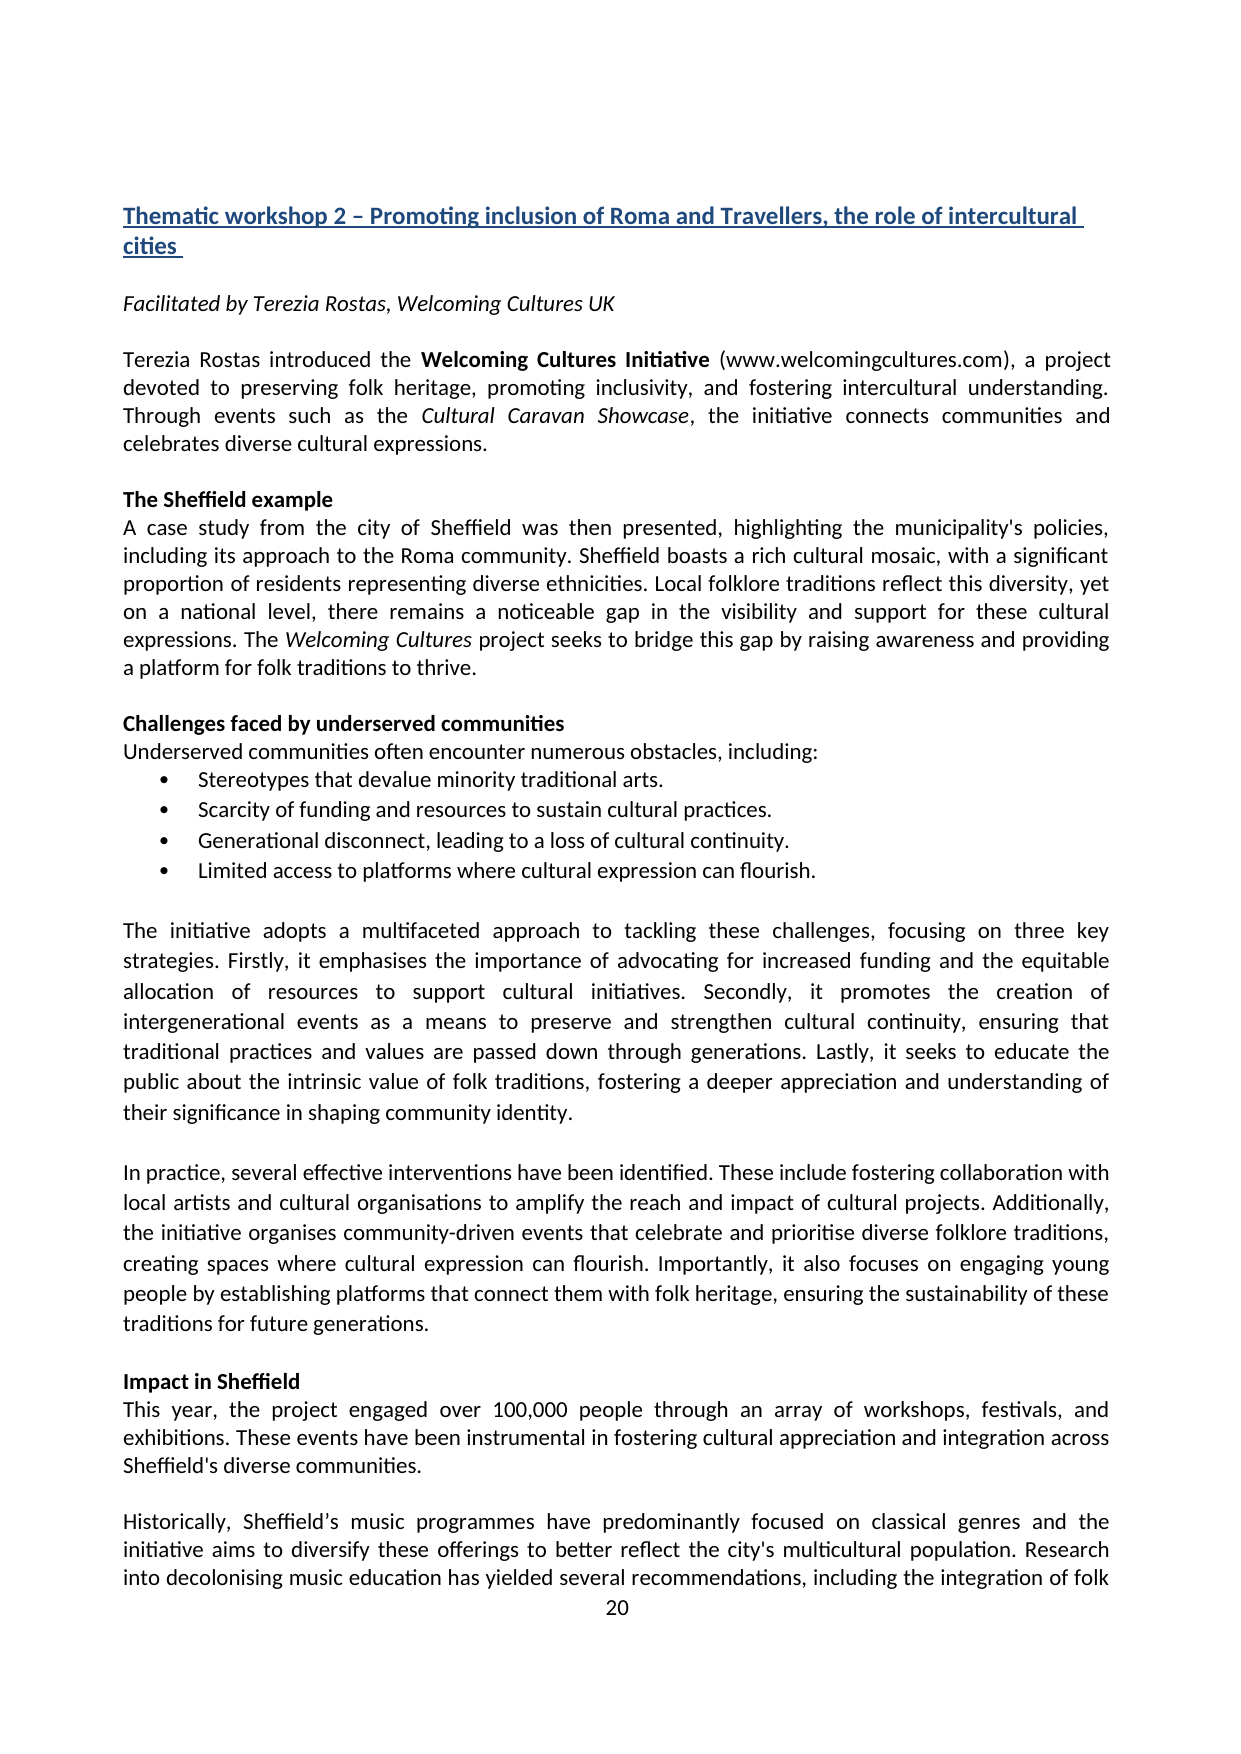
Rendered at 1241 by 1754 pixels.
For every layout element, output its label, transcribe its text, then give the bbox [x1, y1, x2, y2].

text The initiative adopts a multifaceted approach to tackling these challenges, focusing on three key strategies. Firstly, it emphasises the importance of advocating for increased funding and the equitable allocation of resources to support cultural initiatives. Secondly, it promotes the creation of intergenerational events as a means to preserve and strengthen cultural continuity, ensuring that traditional practices and values are passed down through generations. Lastly, it seeks to educate the public about the intrinsic value of folk traditions, fostering a deeper appreciation and understanding of their significance in shaping community identity. [123, 916, 1111, 1126]
text Impact in Sheffield [123, 1367, 1111, 1395]
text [123, 1507, 1111, 1592]
list Generational disconnect, leading to a loss of cultural continuity. [160, 826, 1111, 854]
text Facilitated by Terezia Rostas, Welcoming Cultures UK [123, 289, 1111, 317]
text The Sheffield example [123, 485, 1111, 513]
subtitle Thematic workshop 2 – Promoting inclusion of Roma and Travellers, the role of intercultural cities [123, 200, 1111, 261]
list Limited access to platforms where cultural expression can flourish. [160, 856, 1111, 884]
text Underserved communities often encounter numerous obstacles, including: [123, 737, 1111, 765]
text This year, the project engaged over 100,000 people through an array of workshops, festivals, and exhibitions. These events have been instrumental in fostering cultural appreciation and integration across Sheffield's diverse communities. [123, 1395, 1111, 1479]
list Scarcity of funding and resources to sustain cultural practices. [160, 796, 1111, 824]
text Challenges faced by underserved communities [123, 709, 1111, 737]
list Stereotypes that devalue minority traditional arts. [160, 765, 1111, 793]
text A case study from the city of Sheffield was then presented, highlighting the municipality's policies, including its approach to the Roma community. Sheffield boasts a rich cultural mosaic, with a significant proportion of residents representing diverse ethnicities. Local folklore traditions reflect this diversity, yet on a national level, there remains a noticeable gap in the visibility and support for these cultural expressions. The Welcoming Cultures project seeks to bridge this gap by raising awareness and providing a platform for folk traditions to thrive. [123, 513, 1111, 681]
text In practice, several effective interventions have been identified. These include fostering collaboration with local artists and cultural organisations to amplify the reach and impact of cultural projects. Additionally, the initiative organises community-driven events that celebrate and prioritise diverse folklore traditions, creating spaces where cultural expression can flourish. Importantly, it also focuses on engaging young people by establishing platforms that connect them with folk heritage, ensuring the sustainability of these traditions for future generations. [123, 1158, 1111, 1337]
text Terezia Rostas introduced the Welcoming Cultures Initiative (www.welcomingcultures.com), a project devoted to preserving folk heritage, promoting inclusivity, and fostering intercultural understanding. Through events such as the Cultural Caravan Showcase, the initiative connects communities and celebrates diverse cultural expressions. [123, 345, 1111, 457]
